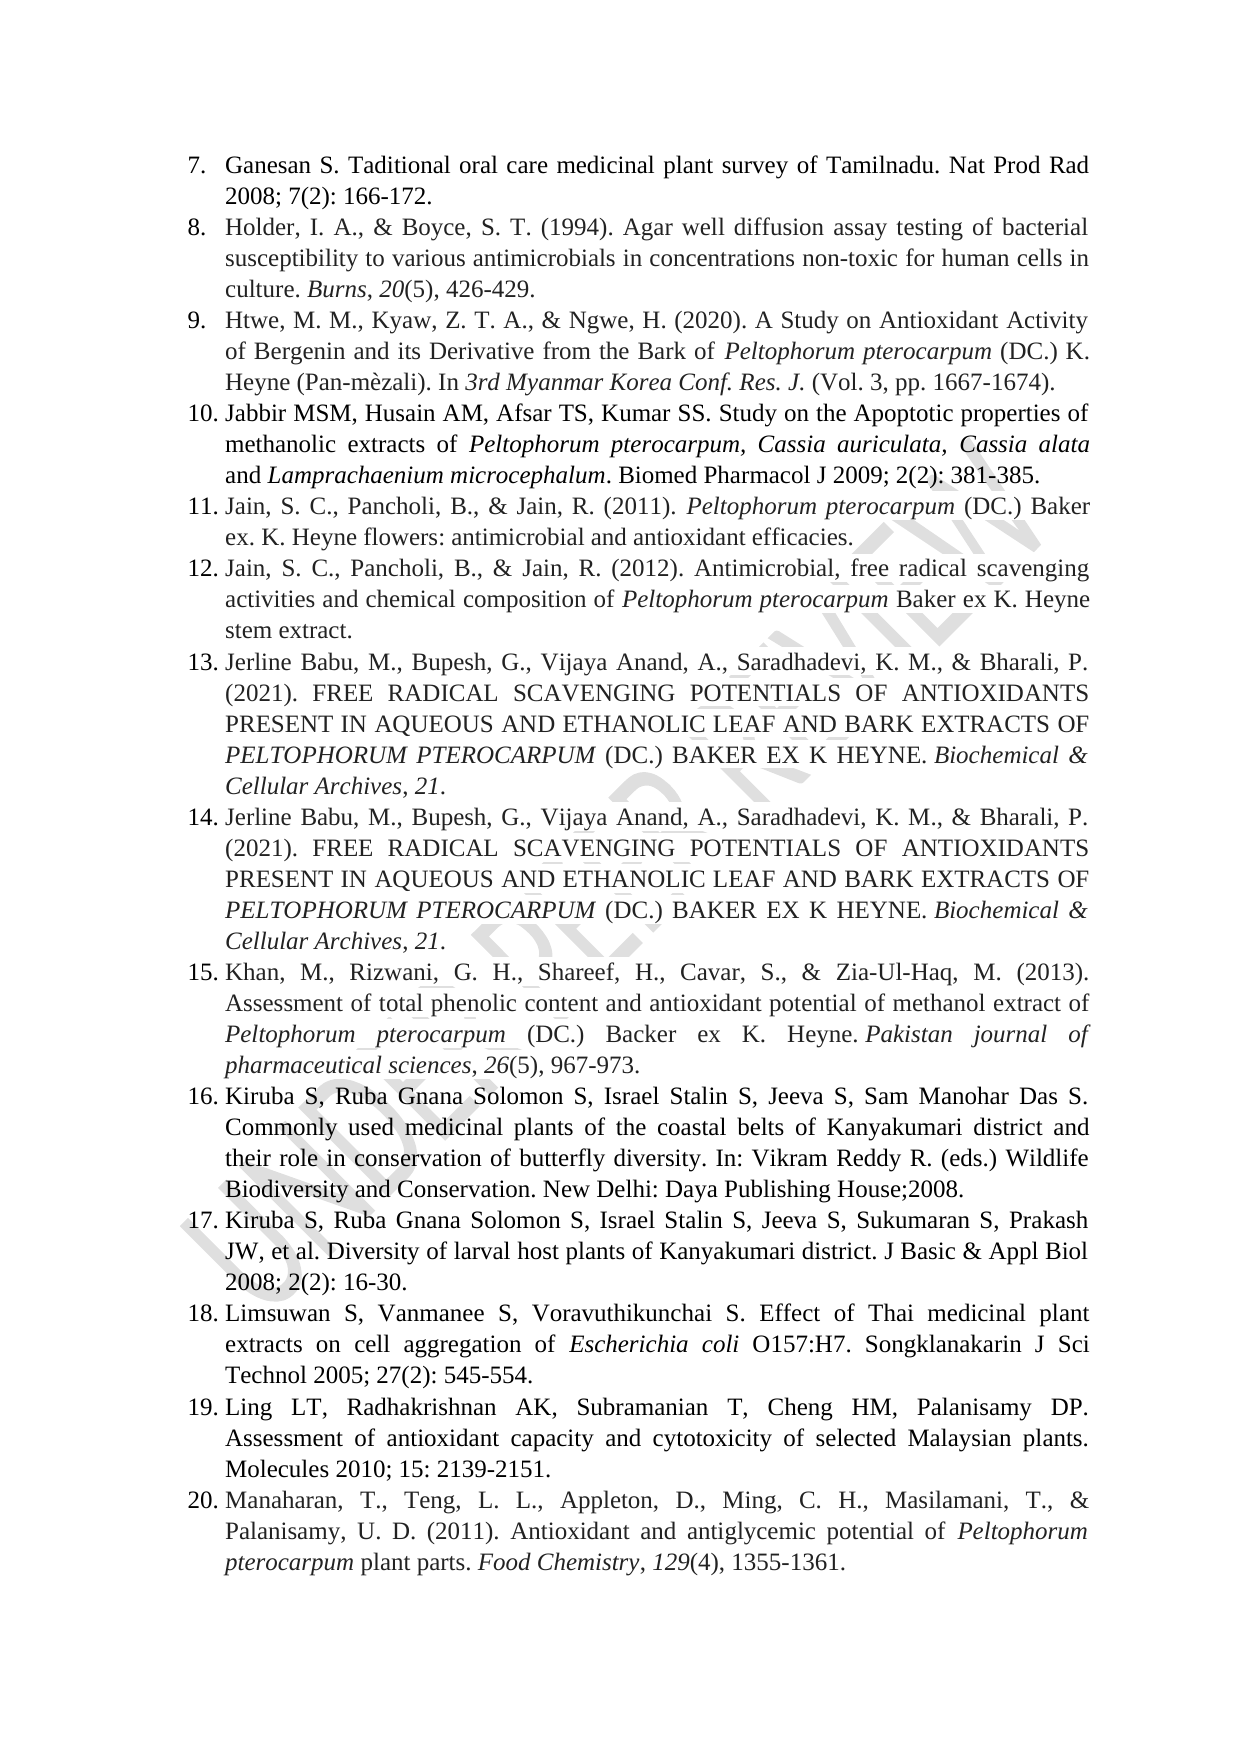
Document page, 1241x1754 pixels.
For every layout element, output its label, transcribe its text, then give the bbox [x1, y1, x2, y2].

list Limsuwan S, Vanmanee S, Voravuthikunchai S. Effect of Thai medicinal plant extracts on cell aggregation of Escherichia coli O157:H7. Songklanakarin J Sci Technol 2005; 27(2): 545-554. [187, 1298, 1090, 1389]
list Kiruba S, Ruba Gnana Solomon S, Israel Stalin S, Jeeva S, Sam Manohar Das S. Commonly used medicinal plants of the coastal belts of Kanyakumari district and their role in conservation of butterfly diversity. In: Vikram Reddy R. (eds.) Wildlife Biodiversity and Conservation. New Delhi: Daya Publishing House;2008. [187, 1081, 1090, 1203]
list Jain, S. C., Pancholi, B., & Jain, R. (2012). Antimicrobial, free radical scavenging activities and chemical composition of Peltophorum pterocarpum Baker ex K. Heyne stem extract. [187, 553, 1090, 644]
list Holder, I. A., & Boyce, S. T. (1994). Agar well diffusion assay testing of bacterial susceptibility to various antimicrobials in concentrations non-toxic for human cells in culture. Burns, 20(5), 426-429. [187, 212, 1090, 303]
list Jerline Babu, M., Bupesh, G., Vijaya Anand, A., Saradhadevi, K. M., & Bharali, P. (2021). FREE RADICAL SCAVENGING POTENTIALS OF ANTIOXIDANTS PRESENT IN AQUEOUS AND ETHANOLIC LEAF AND BARK EXTRACTS OF PELTOPHORUM PTEROCARPUM (DC.) BAKER EX K HEYNE. Biochemical & Cellular Archives, 21. [187, 802, 1090, 955]
list Khan, M., Rizwani, G. H., Shareef, H., Cavar, S., & Zia-Ul-Haq, M. (2013). Assessment of total phenolic content and antioxidant potential of methanol extract of Peltophorum pterocarpum (DC.) Backer ex K. Heyne. Pakistan journal of pharmaceutical sciences, 26(5), 967-973. [187, 957, 1090, 1079]
list Jerline Babu, M., Bupesh, G., Vijaya Anand, A., Saradhadevi, K. M., & Bharali, P. (2021). FREE RADICAL SCAVENGING POTENTIALS OF ANTIOXIDANTS PRESENT IN AQUEOUS AND ETHANOLIC LEAF AND BARK EXTRACTS OF PELTOPHORUM PTEROCARPUM (DC.) BAKER EX K HEYNE. Biochemical & Cellular Archives, 21. [187, 647, 1090, 799]
list Manaharan, T., Teng, L. L., Appleton, D., Ming, C. H., Masilamani, T., & Palanisamy, U. D. (2011). Antioxidant and antiglycemic potential of Peltophorum pterocarpum plant parts. Food Chemistry, 129(4), 1355-1361. [187, 1485, 1090, 1576]
list Kiruba S, Ruba Gnana Solomon S, Israel Stalin S, Jeeva S, Sukumaran S, Prakash JW, et al. Diversity of larval host plants of Kanyakumari district. J Basic & Appl Biol 2008; 2(2): 16-30. [187, 1205, 1090, 1296]
list Htwe, M. M., Kyaw, Z. T. A., & Ngwe, H. (2020). A Study on Antioxidant Activity of Bergenin and its Derivative from the Bark of Peltophorum pterocarpum (DC.) K. Heyne (Pan-mèzali). In 3rd Myanmar Korea Conf. Res. J. (Vol. 3, pp. 1667-1674). [187, 305, 1090, 396]
list Ganesan S. Taditional oral care medicinal plant survey of Tamilnadu. Nat Prod Rad 2008; 7(2): 166-172. [187, 150, 1090, 210]
list Ling LT, Radhakrishnan AK, Subramanian T, Cheng HM, Palanisamy DP. Assessment of antioxidant capacity and cytotoxicity of selected Malaysian plants. Molecules 2010; 15: 2139-2151. [187, 1392, 1090, 1482]
list Jain, S. C., Pancholi, B., & Jain, R. (2011). Peltophorum pterocarpum (DC.) Baker ex. K. Heyne flowers: antimicrobial and antioxidant efficacies. [187, 491, 1090, 551]
list Jabbir MSM, Husain AM, Afsar TS, Kumar SS. Study on the Apoptotic properties of methanolic extracts of Peltophorum pterocarpum, Cassia auriculata, Cassia alata and Lamprachaenium microcephalum. Biomed Pharmacol J 2009; 2(2): 381-385. [187, 398, 1090, 489]
